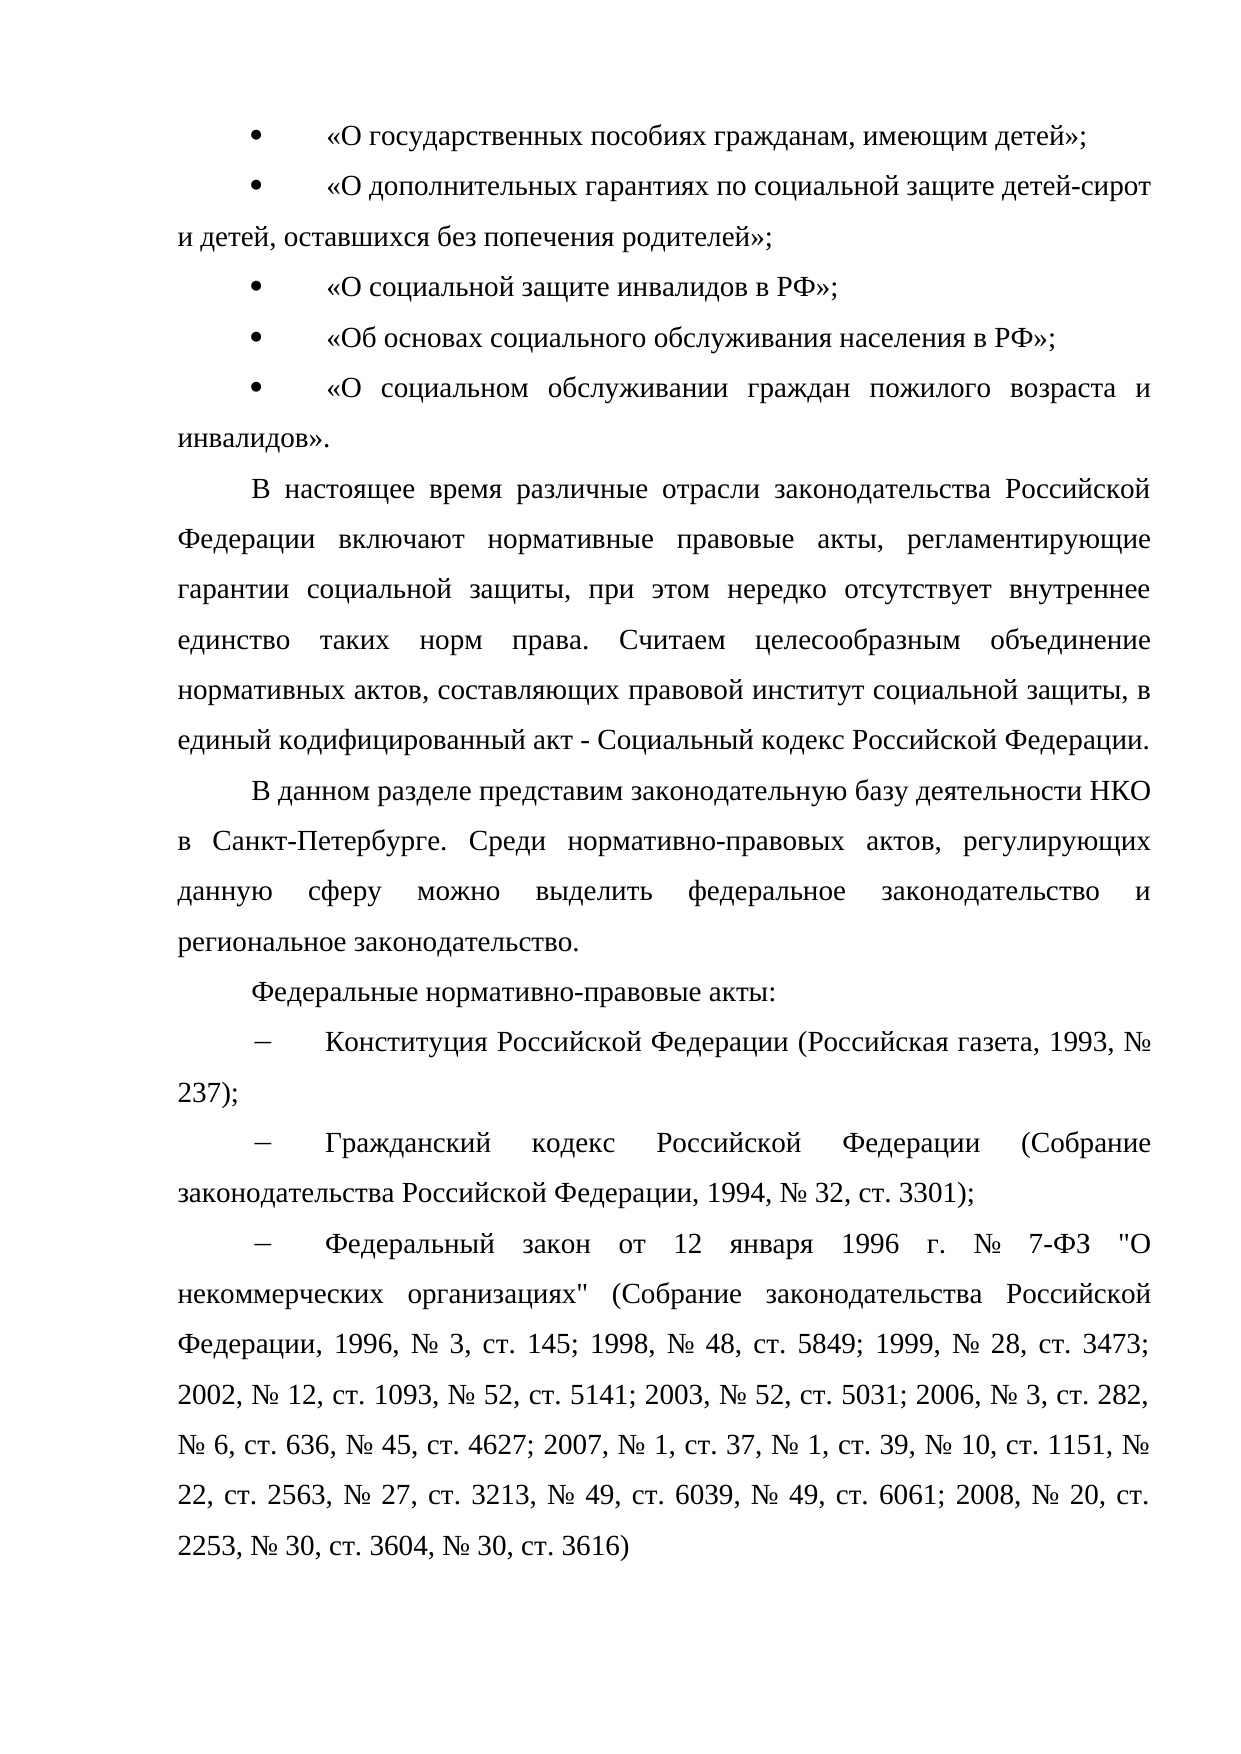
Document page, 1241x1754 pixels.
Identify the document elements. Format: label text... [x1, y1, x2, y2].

list Гражданский кодекс Российской Федерации (Собрание законодательства Российской Федерации, 1994, № 32, ст. 3301); [177, 1125, 1152, 1209]
text В данном разделе представим законодательную базу деятельности НКО в Санкт-Петербурге. Среди нормативно-правовых актов, регулирующих данную сферу можно выделить федеральное законодательство и региональное законодательство. [177, 773, 1152, 957]
list Конституция Российской Федерации (Российская газета, 1993, № 237); [177, 1024, 1152, 1108]
list «О социальном обслуживании граждан пожилого возраста и инвалидов». [177, 370, 1152, 454]
list Федеральный закон от 12 января 1996 г. № 7-ФЗ "О некоммерческих организациях" (Собрание законодательства Российской Федерации, 1996, № 3, ст. 145; 1998, № 48, ст. 5849; 1999, № 28, ст. 3473; 2002, № 12, ст. 1093, № 52, ст. 5141; 2003, № 52, ст. 5031; 2006, № 3, ст. 282, № 6, ст. 636, № 45, ст. 4627; 2007, № 1, ст. 37, № 1, ст. 39, № 10, ст. 1151, № 22, ст. 2563, № 27, ст. 3213, № 49, ст. 6039, № 49, ст. 6061; 2008, № 20, ст. 2253, № 30, ст. 3604, № 30, ст. 3616) [177, 1226, 1152, 1561]
list «О социальной защите инвалидов в РФ»; [177, 269, 1152, 303]
text Федеральные нормативно-правовые акты: [177, 974, 1152, 1007]
list «Об основах социального обслуживания населения в РФ»; [177, 320, 1152, 353]
list «О дополнительных гарантиях по социальной защите детей-сирот и детей, оставшихся без попечения родителей»; [177, 168, 1152, 252]
text В настоящее время различные отрасли законодательства Российской Федерации включают нормативные правовые акты, регламентирующие гарантии социальной защиты, при этом нередко отсутствует внутреннее единство таких норм права. Считаем целесообразным объединение нормативных актов, составляющих правовой институт социальной защиты, в единый кодифицированный акт - Социальный кодекс Российской Федерации. [177, 471, 1152, 756]
list «О государственных пособиях гражданам, имеющим детей»; [177, 118, 1152, 152]
